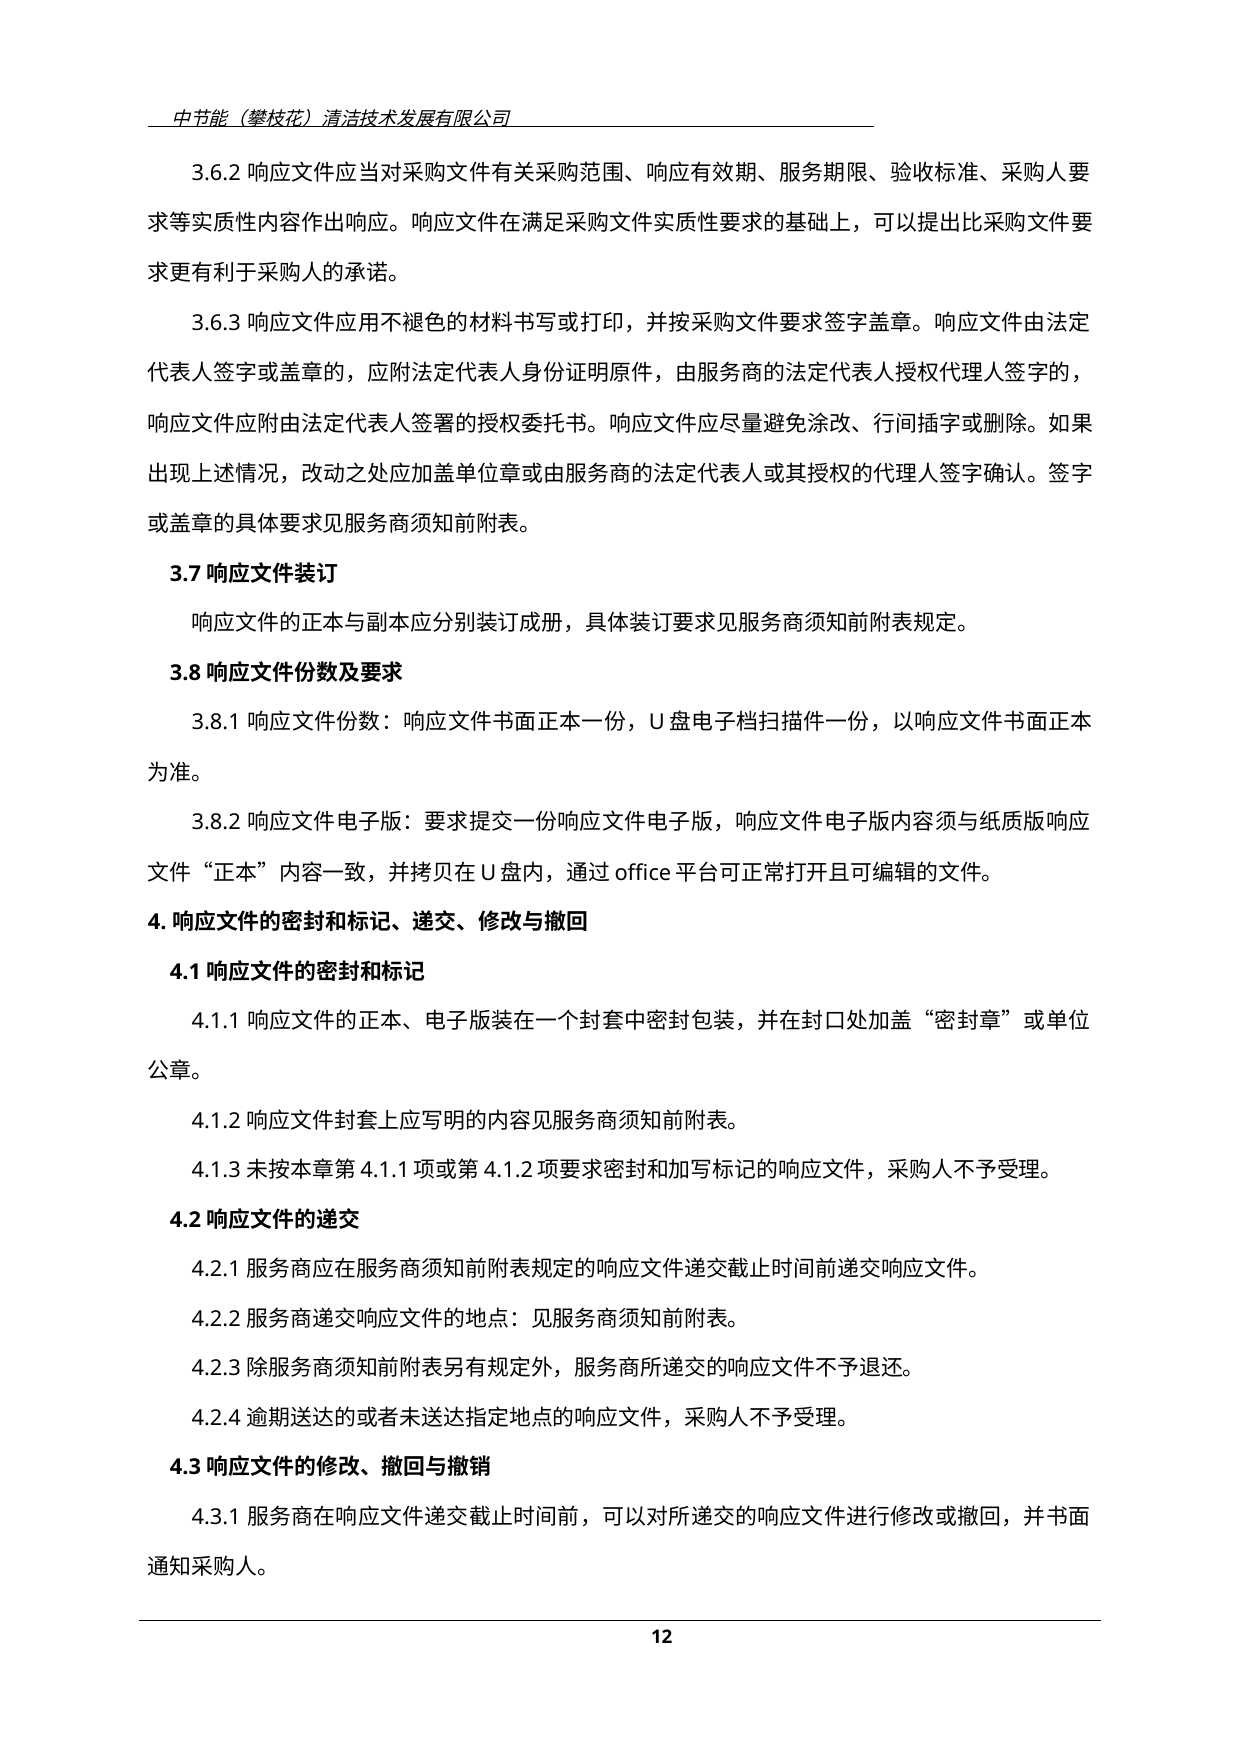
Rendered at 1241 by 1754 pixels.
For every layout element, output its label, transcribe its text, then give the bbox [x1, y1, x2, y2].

text 4.2.1 服务商应在服务商须知前附表规定的响应文件递交截止时间前递交响应文件。 [148, 1251, 1093, 1284]
text 3.8 响应文件份数及要求 [148, 654, 1093, 688]
text 3.8.1 响应文件份数：响应文件书面正本一份，U盘电子档扫描件一份，以响应文件书面正本为准。 [148, 703, 1093, 787]
text 响应文件的正本与副本应分别装订成册，具体装订要求见服务商须知前附表规定。 [148, 604, 1093, 638]
text 3.7 响应文件装订 [148, 555, 1093, 589]
text 4.1.2 响应文件封套上应写明的内容见服务商须知前附表。 [148, 1102, 1093, 1136]
text 4.3.1 服务商在响应文件递交截止时间前，可以对所递交的响应文件进行修改或撤回，并书面通知采购人。 [148, 1498, 1093, 1582]
text 3.8.2 响应文件电子版：要求提交一份响应文件电子版，响应文件电子版内容须与纸质版响应文件“正本”内容一致，并拷贝在U盘内，通过office平台可正常打开且可编辑的文件。 [148, 803, 1093, 887]
text 4.1 响应文件的密封和标记 [148, 953, 1093, 986]
subtitle 4. 响应文件的密封和标记、递交、修改与撤回 [148, 903, 1093, 937]
text 4.2.2 服务商递交响应文件的地点：见服务商须知前附表。 [148, 1300, 1093, 1334]
text 4.2.3 除服务商须知前附表另有规定外，服务商所递交的响应文件不予退还。 [148, 1349, 1093, 1383]
text 3.6.2 响应文件应当对采购文件有关采购范围、响应有效期、服务期限、验收标准、采购人要求等实质性内容作出响应。响应文件在满足采购文件实质性要求的基础上，可以提出比采购文件要求更有利于采购人的承诺。 [148, 153, 1093, 288]
text 4.1.1 响应文件的正本、电子版装在一个封套中密封包装，并在封口处加盖“密封章”或单位公章。 [148, 1002, 1093, 1086]
text 3.6.3 响应文件应用不褪色的材料书写或打印，并按采购文件要求签字盖章。响应文件由法定代表人签字或盖章的，应附法定代表人身份证明原件，由服务商的法定代表人授权代理人签字的，响应文件应附由法定代表人签署的授权委托书。响应文件应尽量避免涂改、行间插字或删除。如果出现上述情况，改动之处应加盖单位章或由服务商的法定代表人或其授权的代理人签字确认。签字或盖章的具体要求见服务商须知前附表。 [148, 304, 1093, 539]
text 4.3 响应文件的修改、撤回与撤销 [148, 1448, 1093, 1482]
text 4.2 响应文件的递交 [148, 1201, 1093, 1235]
text 4.1.3 未按本章第4.1.1项或第4.1.2项要求密封和加写标记的响应文件，采购人不予受理。 [148, 1152, 1093, 1185]
text 4.2.4 逾期送达的或者未送达指定地点的响应文件，采购人不予受理。 [148, 1399, 1093, 1433]
